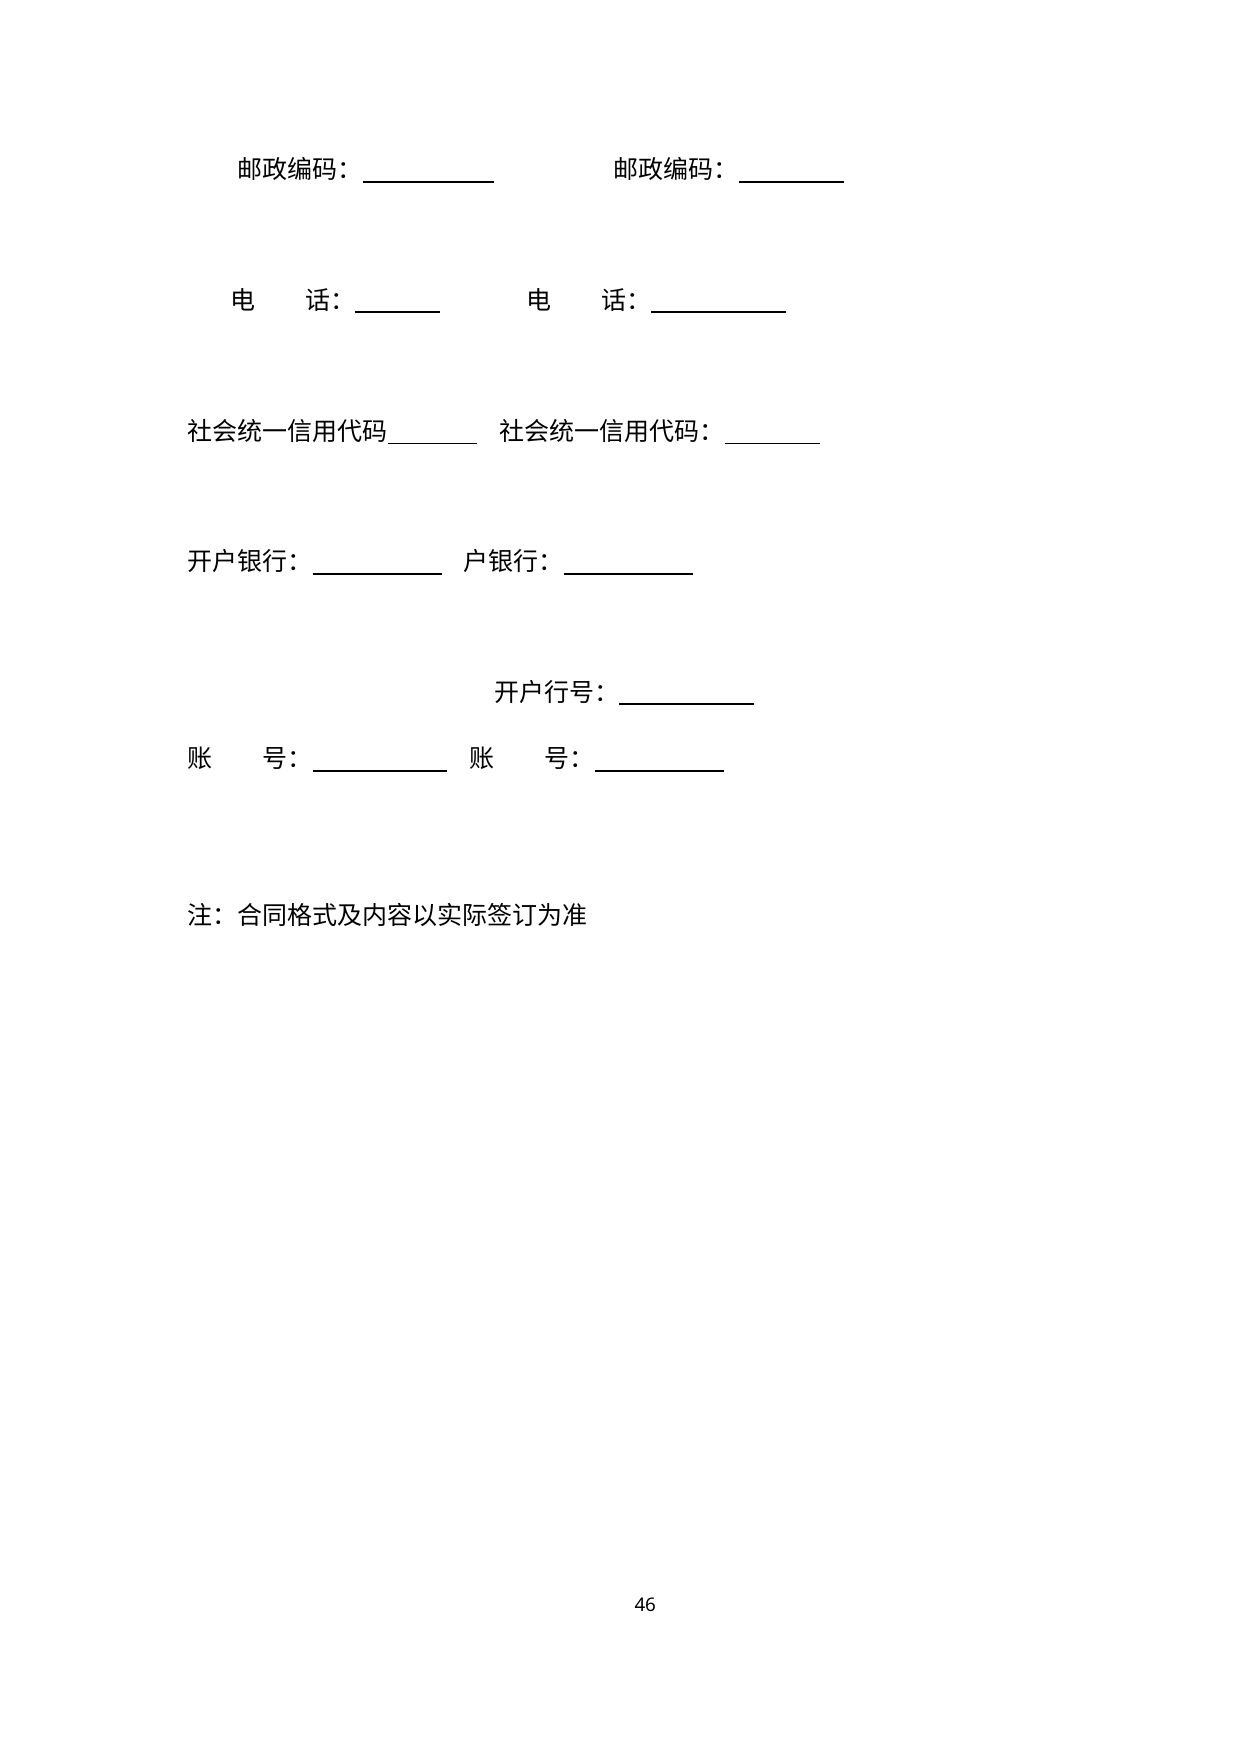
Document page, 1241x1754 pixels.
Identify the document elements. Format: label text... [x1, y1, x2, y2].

text 邮政编码： 邮政编码： [187, 150, 1053, 186]
text 注：合同格式及内容以实际签订为准 [187, 895, 1053, 931]
text 账 号： 账 号： [187, 739, 1053, 775]
text 电 话： 电 话： [187, 280, 1053, 316]
text 社会统一信用代码 社会统一信用代码： [187, 412, 1053, 448]
text 开户银行： 户银行： [187, 542, 1053, 578]
text 开户行号： [187, 672, 1053, 708]
